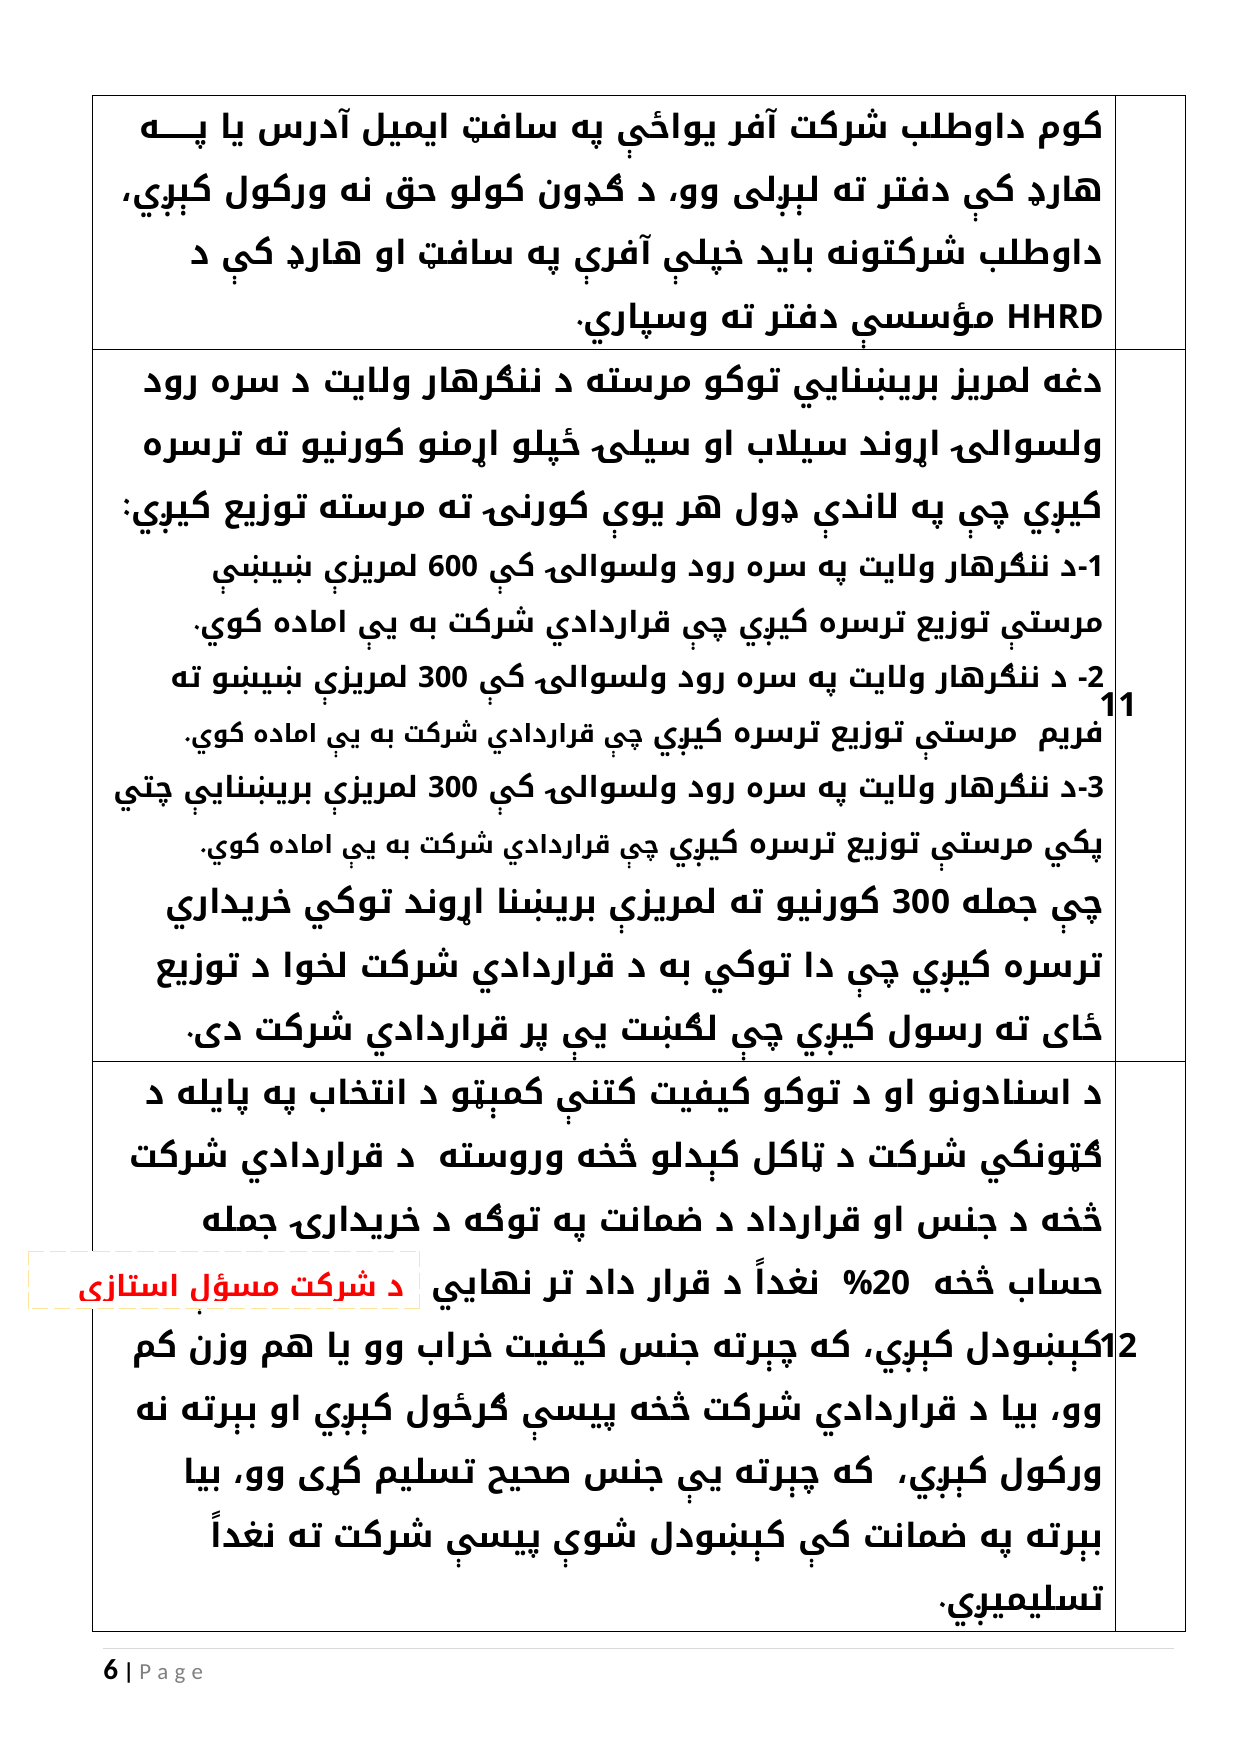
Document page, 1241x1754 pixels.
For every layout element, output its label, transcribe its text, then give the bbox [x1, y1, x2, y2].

table_cell د اسنادونو او د توکو کیفیت کتنې کمېټو د انتخاب په پایله د ګټونکي شرکت د ټاکل کېدلو څخه وروسته د قراردادي شرکت څخه د جنس او قرارداد د ضمانت په توګه د خریدارۍ جمله حساب څخه 20% نغداً د قرار داد تر نهایي کېدو مؤسسې سره کېښودل کېږي، که چېرته جنس کیفیت خراب وو یا هم وزن کم وو، بیا د قراردادي شرکت څخه پیسې ګرځول کېږي او بېرته نه ورکول کېږي، که چېرته یې جنس صحیح تسلیم کړی وو، بیا بېرته په ضمانت کې کېښودل شوې پیسې شرکت ته نغداً تسلیمیږي. [93, 1062, 1115, 1631]
table_cell دغه لمریز بريښنایي توکو مرسته د ننګرهار ولایت د سره رود ولسوالۍ اړوند سیلاب او سیلۍ ځپلو اړمنو کورنیو ته ترسره کیږي چې په لاندې ډول هر یوې کورنۍ ته مرسته توزیع کیږي: 1-د ننګرهار ولایت په سره رود ولسوالۍ کې 600 لمریزې ښیښې مرستې توزیع ترسره کیږي چې قراردادي شرکت به یې اماده کوي. 2- د ننګرهار ولایت په سره رود ولسوالۍ کې 300 لمریزې ښیښو ته فریم مرستې توزیع ترسره کیږي چې قراردادي شرکت به یې اماده کوي. 3-د ننګرهار ولایت په سره رود ولسوالۍ کې 300 لمریزې بريښنایې چتي پکي مرستې توزیع ترسره کیږي چې قراردادي شرکت به یې اماده کوي. چې جمله 300 کورنیو ته لمریزې بریښنا اړوند توکي خریداري ترسره کیږي چې دا توکي به د قراردادي شرکت لخوا د توزیع ځای ته رسول کیږي چې لګښت یې پر قراردادي شرکت دی. [93, 350, 1115, 1061]
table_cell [93, 96, 1115, 348]
table_cell [1116, 350, 1185, 1061]
table_cell [1116, 1062, 1185, 1631]
table_cell [1116, 96, 1185, 348]
